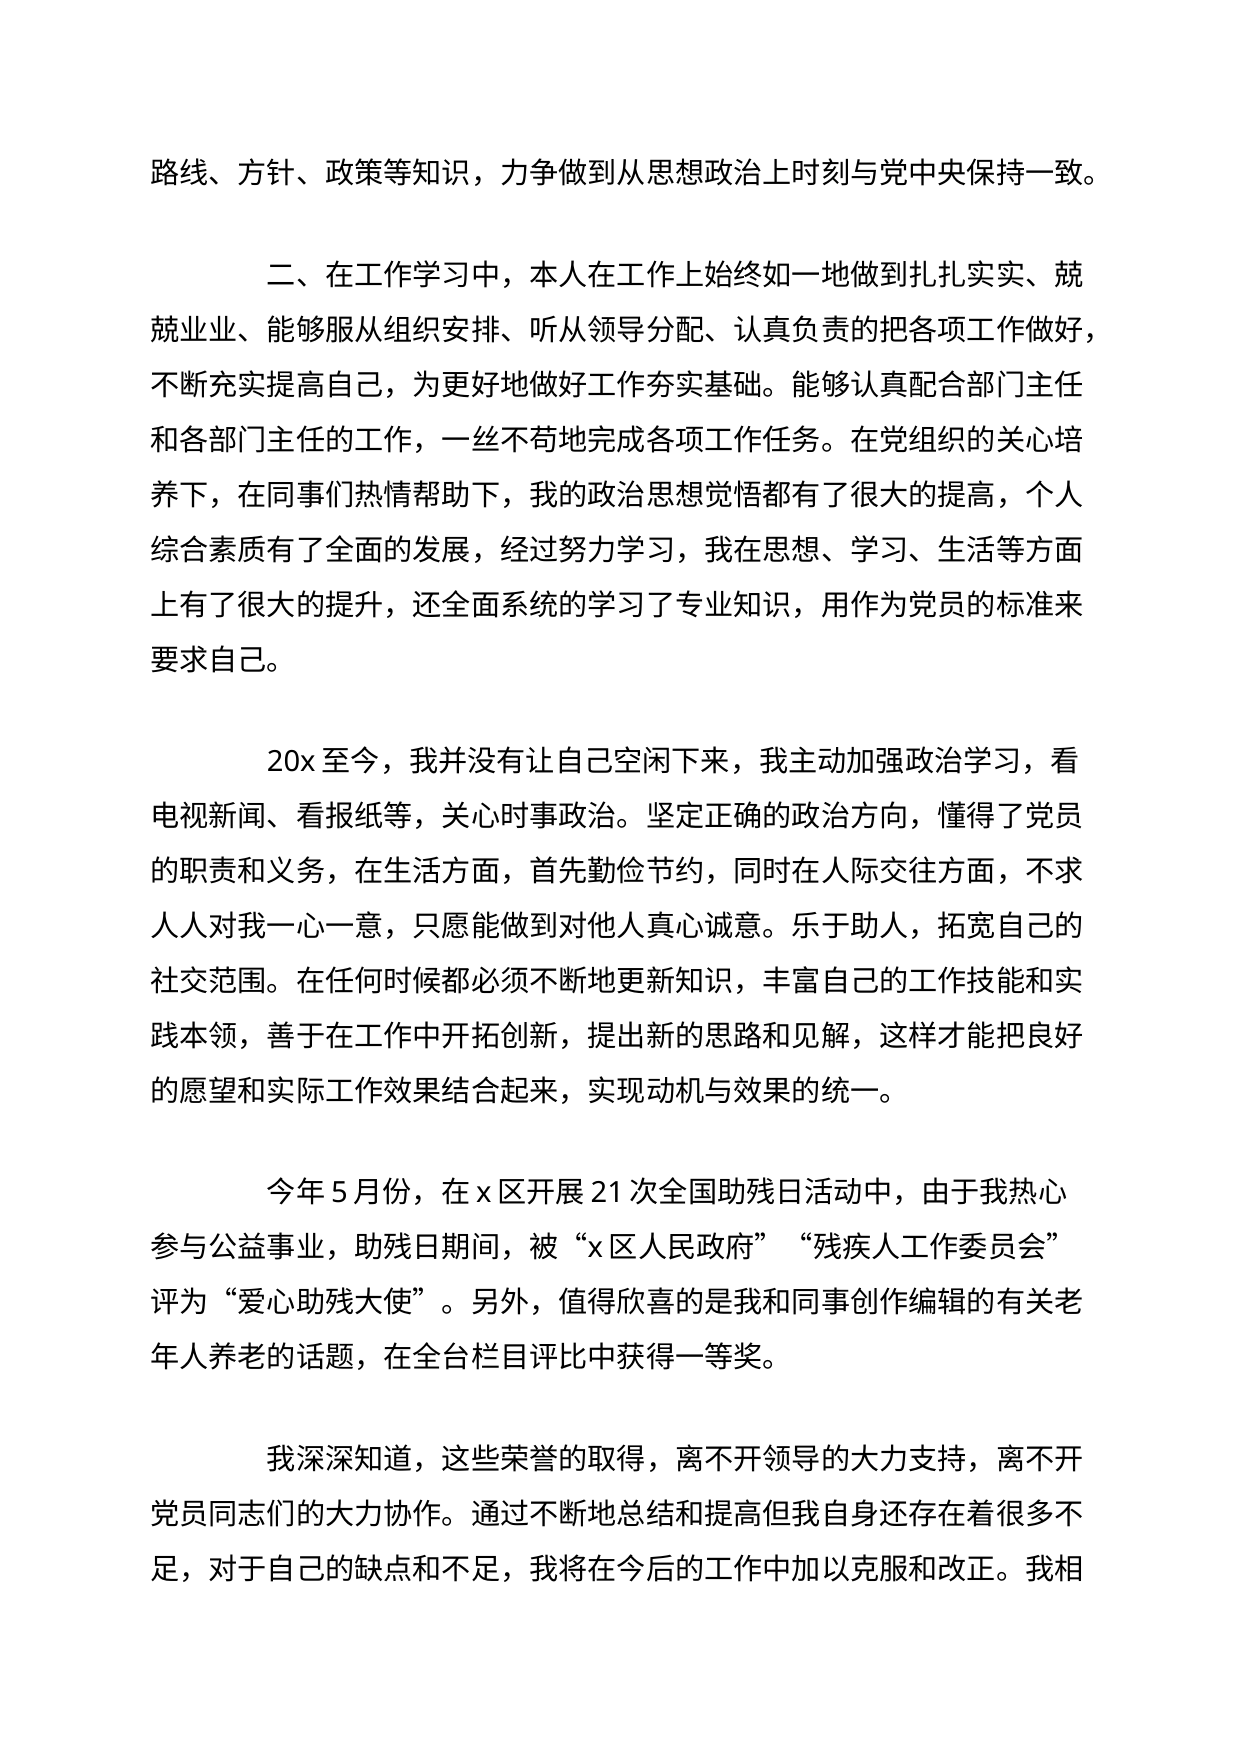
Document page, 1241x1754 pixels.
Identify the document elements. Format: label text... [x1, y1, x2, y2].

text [150, 1436, 1090, 1588]
text 今年5月份，在x区开展21次全国助残日活动中，由于我热心参与公益事业，助残日期间，被“x区人民政府”“残疾人工作委员会”评为“爱心助残大使”。另外，值得欣喜的是我和同事创作编辑的有关老年人养老的话题，在全台栏目评比中获得一等奖。 [150, 1169, 1090, 1376]
text 二、在工作学习中，本人在工作上始终如一地做到扎扎实实、兢兢业业、能够服从组织安排、听从领导分配、认真负责的把各项工作做好，不断充实提高自己，为更好地做好工作夯实基础。能够认真配合部门主任和各部门主任的工作，一丝不苟地完成各项工作任务。在党组织的关心培养下，在同事们热情帮助下，我的政治思想觉悟都有了很大的提高，个人综合素质有了全面的发展，经过努力学习，我在思想、学习、生活等方面上有了很大的提升，还全面系统的学习了专业知识，用作为党员的标准来要求自己。 [150, 252, 1090, 678]
text 20x至今，我并没有让自己空闲下来，我主动加强政治学习，看电视新闻、看报纸等，关心时事政治。坚定正确的政治方向，懂得了党员的职责和义务，在生活方面，首先勤俭节约，同时在人际交往方面，不求人人对我一心一意，只愿能做到对他人真心诚意。乐于助人，拓宽自己的社交范围。在任何时候都必须不断地更新知识，丰富自己的工作技能和实践本领，善于在工作中开拓创新，提出新的思路和见解，这样才能把良好的愿望和实际工作效果结合起来，实现动机与效果的统一。 [150, 738, 1090, 1109]
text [150, 150, 1090, 192]
